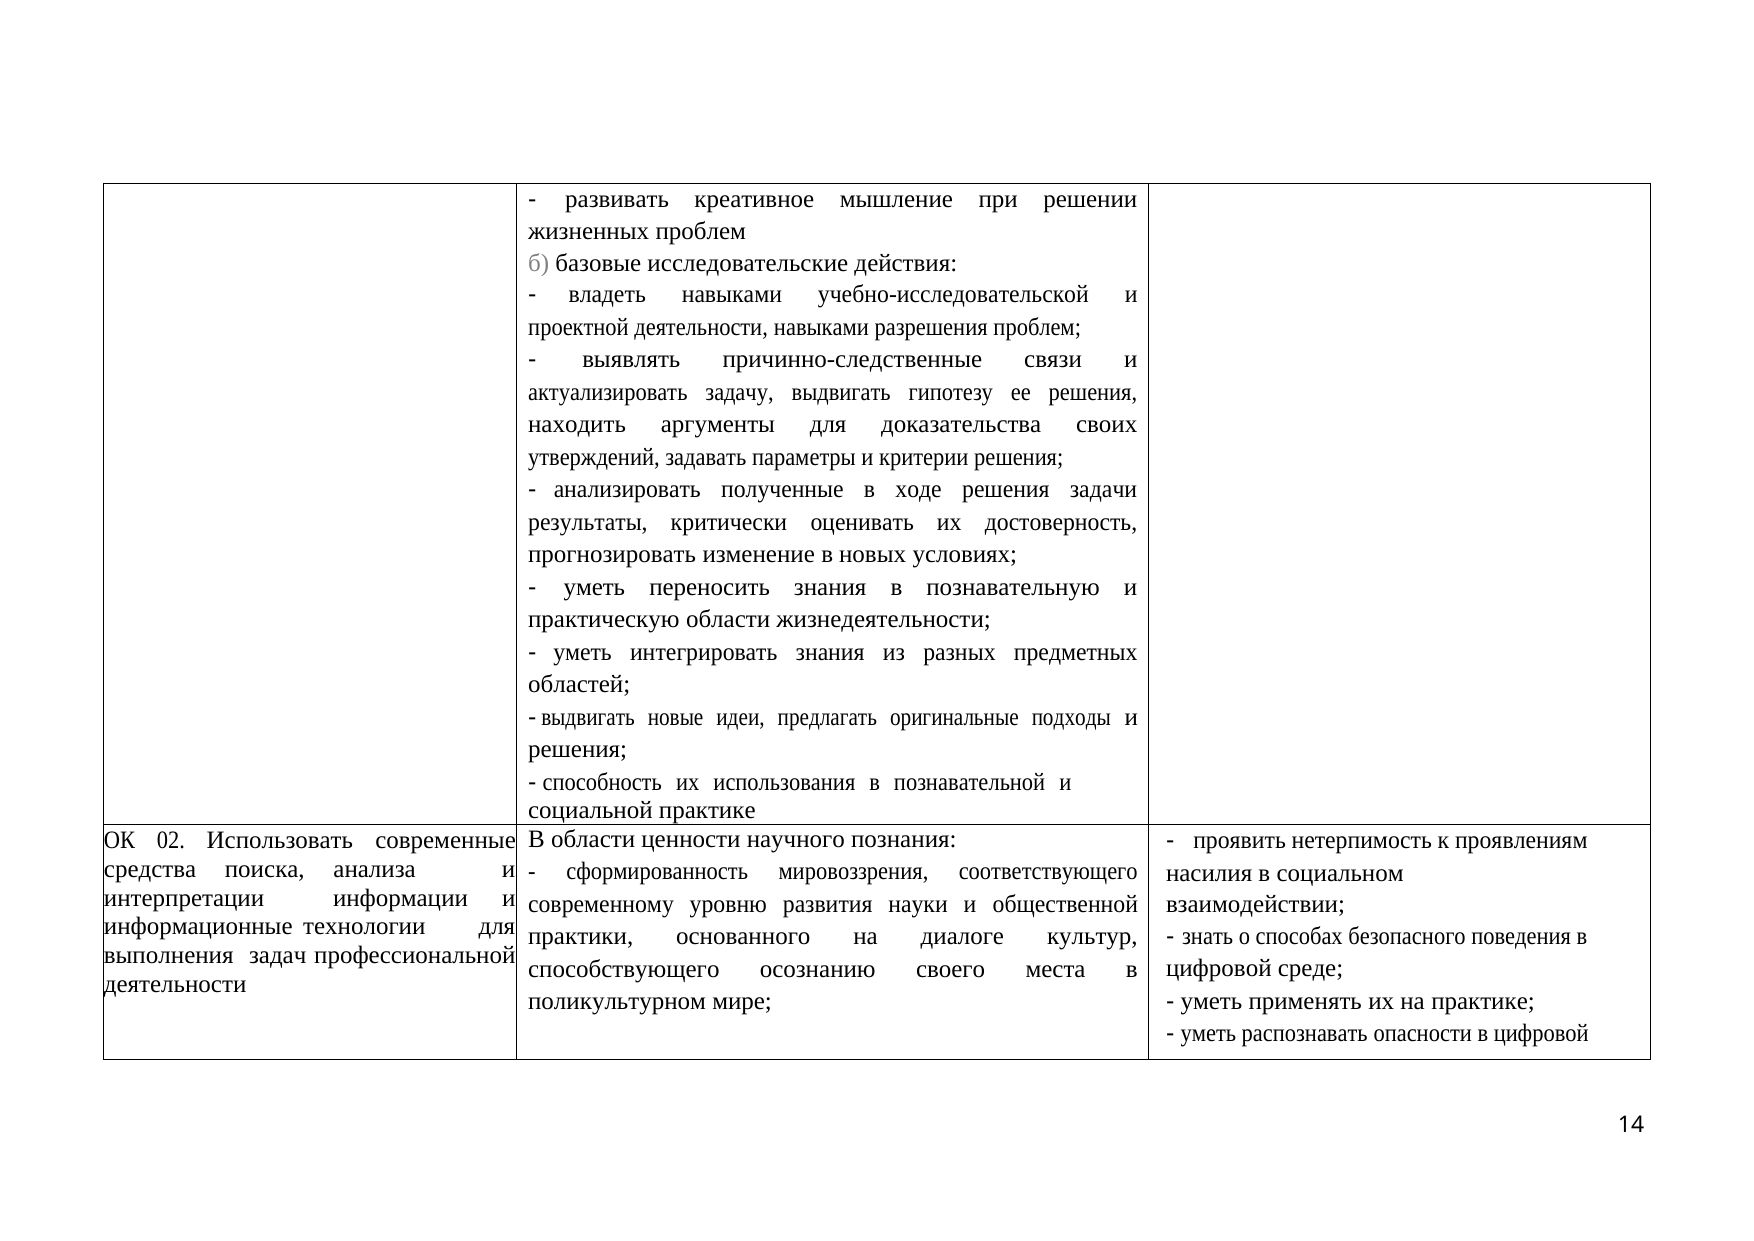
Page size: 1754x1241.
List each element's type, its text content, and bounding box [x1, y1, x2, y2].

table_header [1149, 184, 1650, 824]
table_cell ОК 02. Использовать современные средства поиска, анализа и интерпретации информации и информационные технологии для выполнения задач профессиональной деятельности [104, 825, 516, 1059]
table_header развивать креативное мышление при решении жизненных проблем б) базовые исследовательские действия: владеть навыками учебно-исследовательской и проектной деятельности, навыками разрешения проблем; выявлять причинно-следственные связи и актуализировать задачу, выдвигать гипотезу ее решения, находить аргументы для доказательства своих утверждений, задавать параметры и критерии решения; анализировать полученные в ходе решения задачи результаты, критически оценивать их достоверность, прогнозировать изменение в новых условиях; уметь переносить знания в познавательную и практическую области жизнедеятельности; уметь интегрировать знания из разных предметных областей; выдвигать новые идеи, предлагать оригинальные подходы и решения; способность их использования в познавательной и социальной практике [517, 184, 1148, 824]
table_header [104, 184, 516, 824]
table_cell проявить нетерпимость к проявлениям насилия в социальном взаимодействии; знать о способах безопасного поведения в цифровой среде; уметь применять их на практике; уметь распознавать опасности в цифровой [1149, 825, 1650, 1059]
table_cell В области ценности научного познания: - сформированность мировоззрения, соответствующего современному уровню развития науки и общественной практики, основанного на диалоге культур, способствующего осознанию своего места в поликультурном мире; [517, 825, 1148, 1059]
